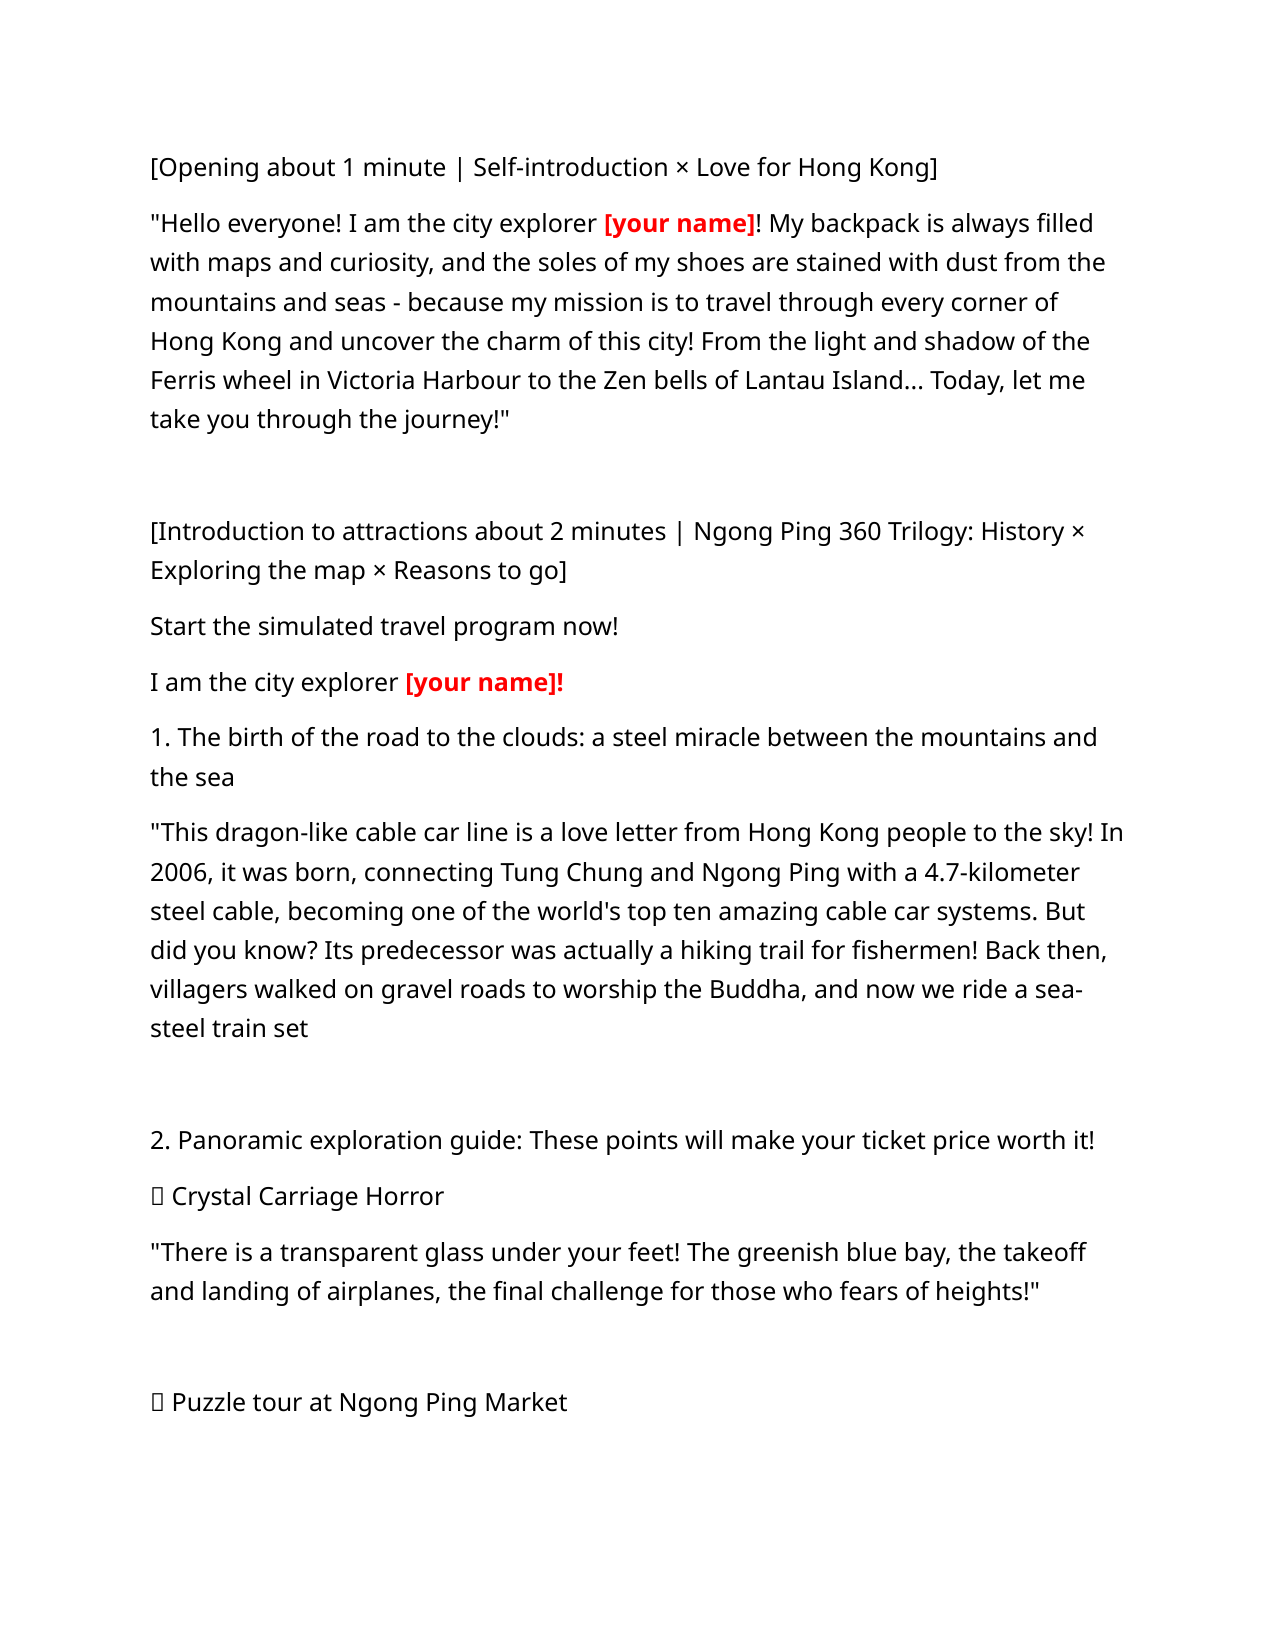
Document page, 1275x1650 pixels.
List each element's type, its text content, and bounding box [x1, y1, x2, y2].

text I am the city explorer [your name]! [150, 664, 1125, 698]
text Start the simulated travel program now! [150, 608, 1125, 642]
text 📍 Crystal Carriage Horror [150, 1178, 1125, 1212]
text 📍 Puzzle tour at Ngong Ping Market [150, 1385, 1125, 1419]
text "There is a transparent glass under your feet! The greenish blue bay, the takeoff and landing of airplanes, the final challenge for those who fears of heights!" [150, 1234, 1125, 1307]
text "This dragon-like cable car line is a love letter from Hong Kong people to the sky! In 2006, it was born, connecting Tung Chung and Ngong Ping with a 4.7-kilometer steel cable, becoming one of the world's top ten amazing cable car systems. But did you know? Its predecessor was actually a hiking trail for fishermen! Back then, villagers walked on gravel roads to worship the Buddha, and now we ride a sea-steel train set [150, 815, 1125, 1045]
text 1. The birth of the road to the clouds: a steel miracle between the mountains and the sea [150, 720, 1125, 793]
text [Introduction to attractions about 2 minutes | Ngong Ping 360 Trilogy: History × Exploring the map × Reasons to go] [150, 513, 1125, 587]
text "Hello everyone! I am the city explorer [your name]! My backpack is always filled with maps and curiosity, and the soles of my shoes are stained with dust from the mountains and seas - because my mission is to travel through every corner of Hong Kong and uncover the charm of this city! From the light and shadow of the Ferris wheel in Victoria Harbour to the Zen bells of Lantau Island... Today, let me take you through the journey!" [150, 206, 1125, 436]
text [Opening about 1 minute | Self-introduction × Love for Hong Kong] [150, 150, 1125, 184]
text 2. Panoramic exploration guide: These points will make your ticket price worth it! [150, 1122, 1125, 1157]
